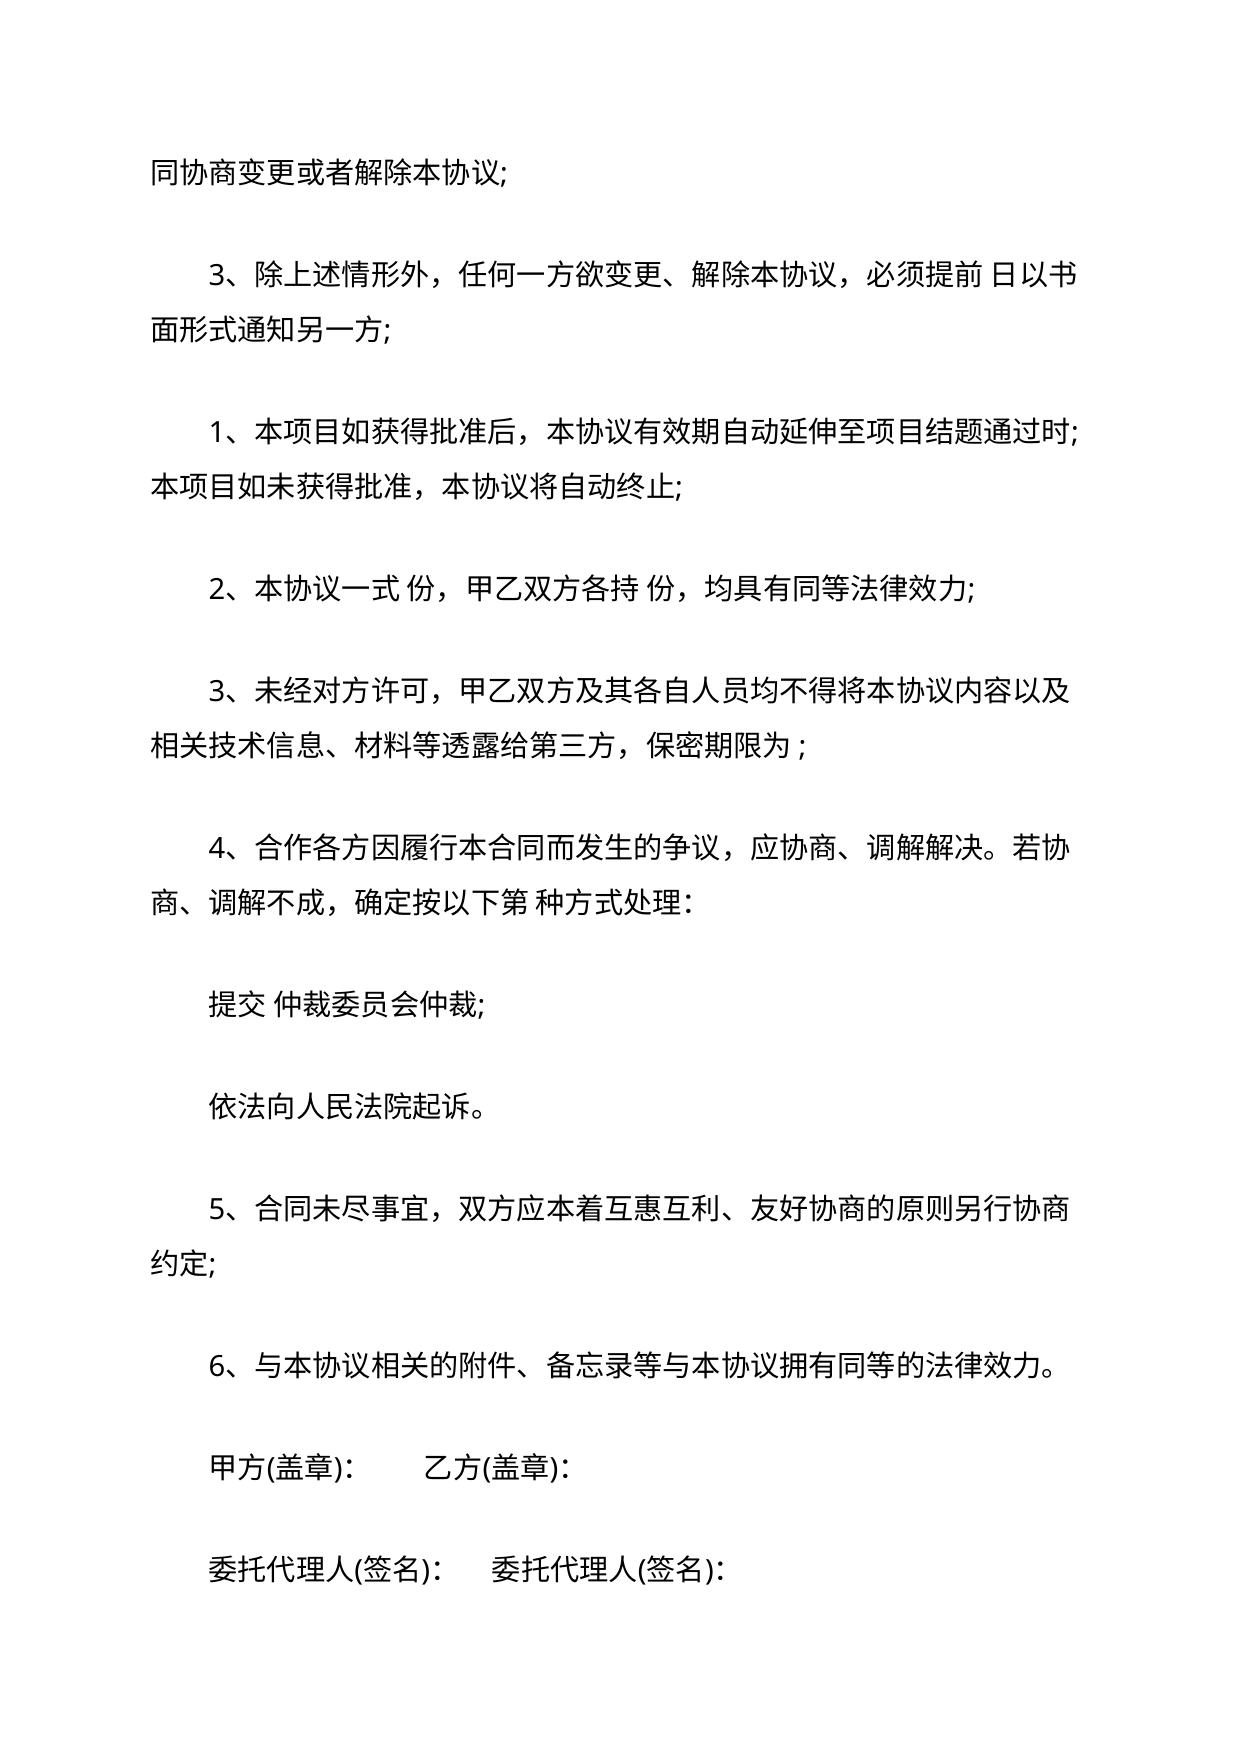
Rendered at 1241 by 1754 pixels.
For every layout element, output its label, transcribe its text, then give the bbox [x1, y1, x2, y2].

text 3、未经对方许可，甲乙双方及其各自人员均不得将本协议内容以及相关技术信息、材料等透露给第三方，保密期限为 ; [150, 668, 1090, 765]
text 1、本项目如获得批准后，本协议有效期自动延伸至项目结题通过时;本项目如未获得批准，本协议将自动终止; [150, 409, 1090, 506]
text 依法向人民法院起诉。 [150, 1084, 1090, 1126]
text 甲方(盖章)： 乙方(盖章)： [150, 1444, 1090, 1487]
text 提交 仲裁委员会仲裁; [150, 982, 1090, 1024]
text 3、除上述情形外，任何一方欲变更、解除本协议，必须提前 日以书面形式通知另一方; [150, 252, 1090, 349]
text 6、与本协议相关的附件、备忘录等与本协议拥有同等的法律效力。 [150, 1342, 1090, 1385]
text 4、合作各方因履行本合同而发生的争议，应协商、调解解决。若协商、调解不成，确定按以下第 种方式处理： [150, 825, 1090, 922]
text 委托代理人(签名)： 委托代理人(签名)： [150, 1546, 1090, 1589]
text 5、合同未尽事宜，双方应本着互惠互利、友好协商的原则另行协商约定; [150, 1185, 1090, 1283]
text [150, 150, 1090, 192]
text 2、本协议一式 份，甲乙双方各持 份，均具有同等法律效力; [150, 566, 1090, 608]
